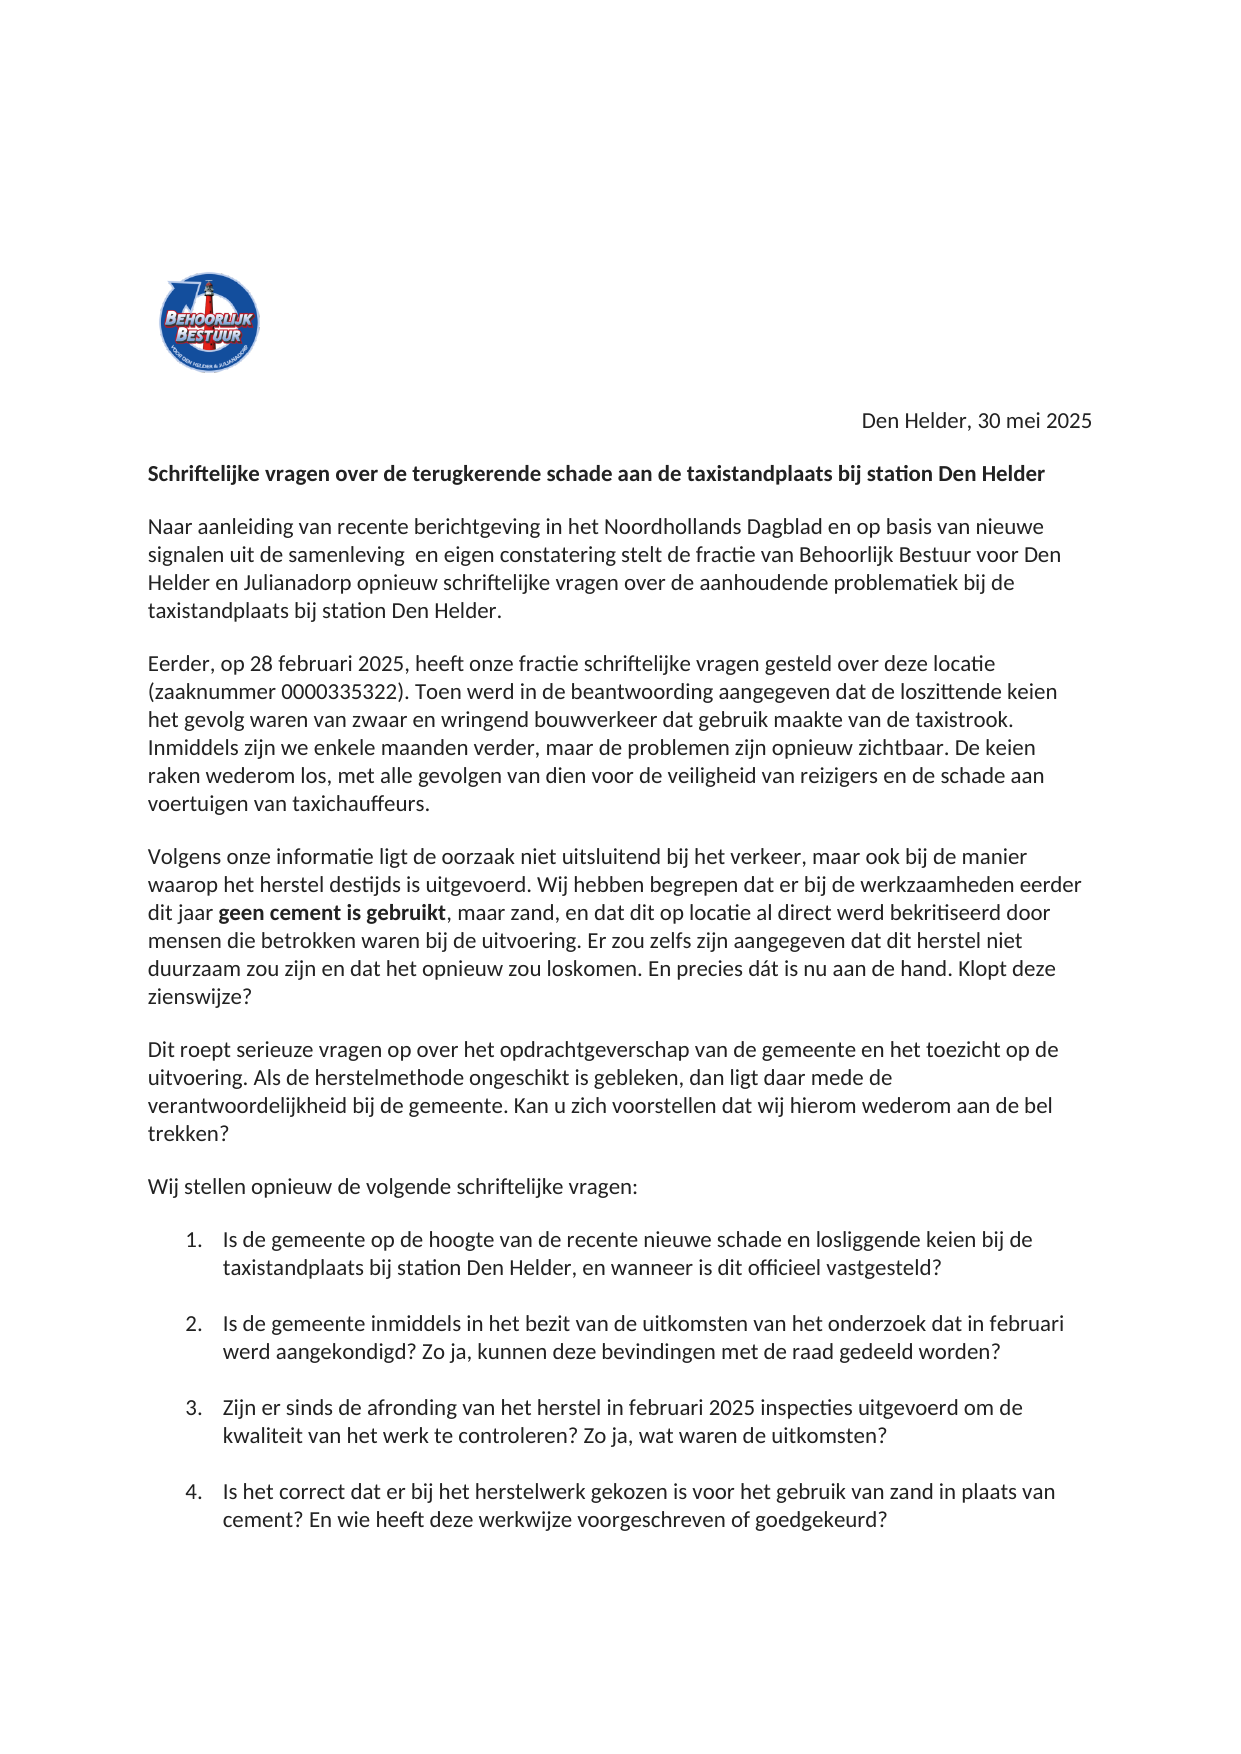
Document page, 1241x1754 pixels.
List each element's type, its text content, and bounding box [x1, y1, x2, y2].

text Dit roept serieuze vragen op over het opdrachtgeverschap van de gemeente en het toezicht op de uitvoering. Als de herstelmethode ongeschikt is gebleken, dan ligt daar mede de verantwoordelijkheid bij de gemeente. Kan u zich voorstellen dat wij hierom wederom aan de bel trekken? [148, 1035, 1093, 1147]
list Zijn er sinds de afronding van het herstel in februari 2025 inspecties uitgevoerd om de kwaliteit van het werk te controleren? Zo ja, wat waren de uitkomsten? [185, 1393, 1093, 1477]
text Eerder, op 28 februari 2025, heeft onze fractie schriftelijke vragen gesteld over deze locatie (zaaknummer 0000335322). Toen werd in de beantwoording aangegeven dat de loszittende keien het gevolg waren van zwaar en wringend bouwverkeer dat gebruik maakte van de taxistrook. Inmiddels zijn we enkele maanden verder, maar de problemen zijn opnieuw zichtbaar. De keien raken wederom los, met alle gevolgen van dien voor de veiligheid van reizigers en de schade aan voertuigen van taxichauffeurs. [148, 649, 1093, 817]
picture [147, 260, 268, 381]
text Den Helder, 30 mei 2025 [148, 406, 1093, 434]
text Schriftelijke vragen over de terugkerende schade aan de taxistandplaats bij station Den Helder [148, 459, 1093, 487]
list Is het correct dat er bij het herstelwerk gekozen is voor het gebruik van zand in plaats van cement? En wie heeft deze werkwijze voorgeschreven of goedgekeurd? [185, 1477, 1093, 1561]
list Is de gemeente inmiddels in het bezit van de uitkomsten van het onderzoek dat in februari werd aangekondigd? Zo ja, kunnen deze bevindingen met de raad gedeeld worden? [185, 1309, 1093, 1393]
text Volgens onze informatie ligt de oorzaak niet uitsluitend bij het verkeer, maar ook bij de manier waarop het herstel destijds is uitgevoerd. Wij hebben begrepen dat er bij de werkzaamheden eerder dit jaar geen cement is gebruikt, maar zand, en dat dit op locatie al direct werd bekritiseerd door mensen die betrokken waren bij de uitvoering. Er zou zelfs zijn aangegeven dat dit herstel niet duurzaam zou zijn en dat het opnieuw zou loskomen. En precies dát is nu aan de hand. Klopt deze zienswijze? [148, 842, 1093, 1010]
list Is de gemeente op de hoogte van de recente nieuwe schade en losliggende keien bij de taxistandplaats bij station Den Helder, en wanneer is dit officieel vastgesteld? [185, 1225, 1093, 1309]
text Naar aanleiding van recente berichtgeving in het Noordhollands Dagblad en op basis van nieuwe signalen uit de samenleving en eigen constatering stelt de fractie van Behoorlijk Bestuur voor Den Helder en Julianadorp opnieuw schriftelijke vragen over de aanhoudende problematiek bij de taxistandplaats bij station Den Helder. [148, 512, 1093, 624]
text Wij stellen opnieuw de volgende schriftelijke vragen: [148, 1172, 1093, 1200]
